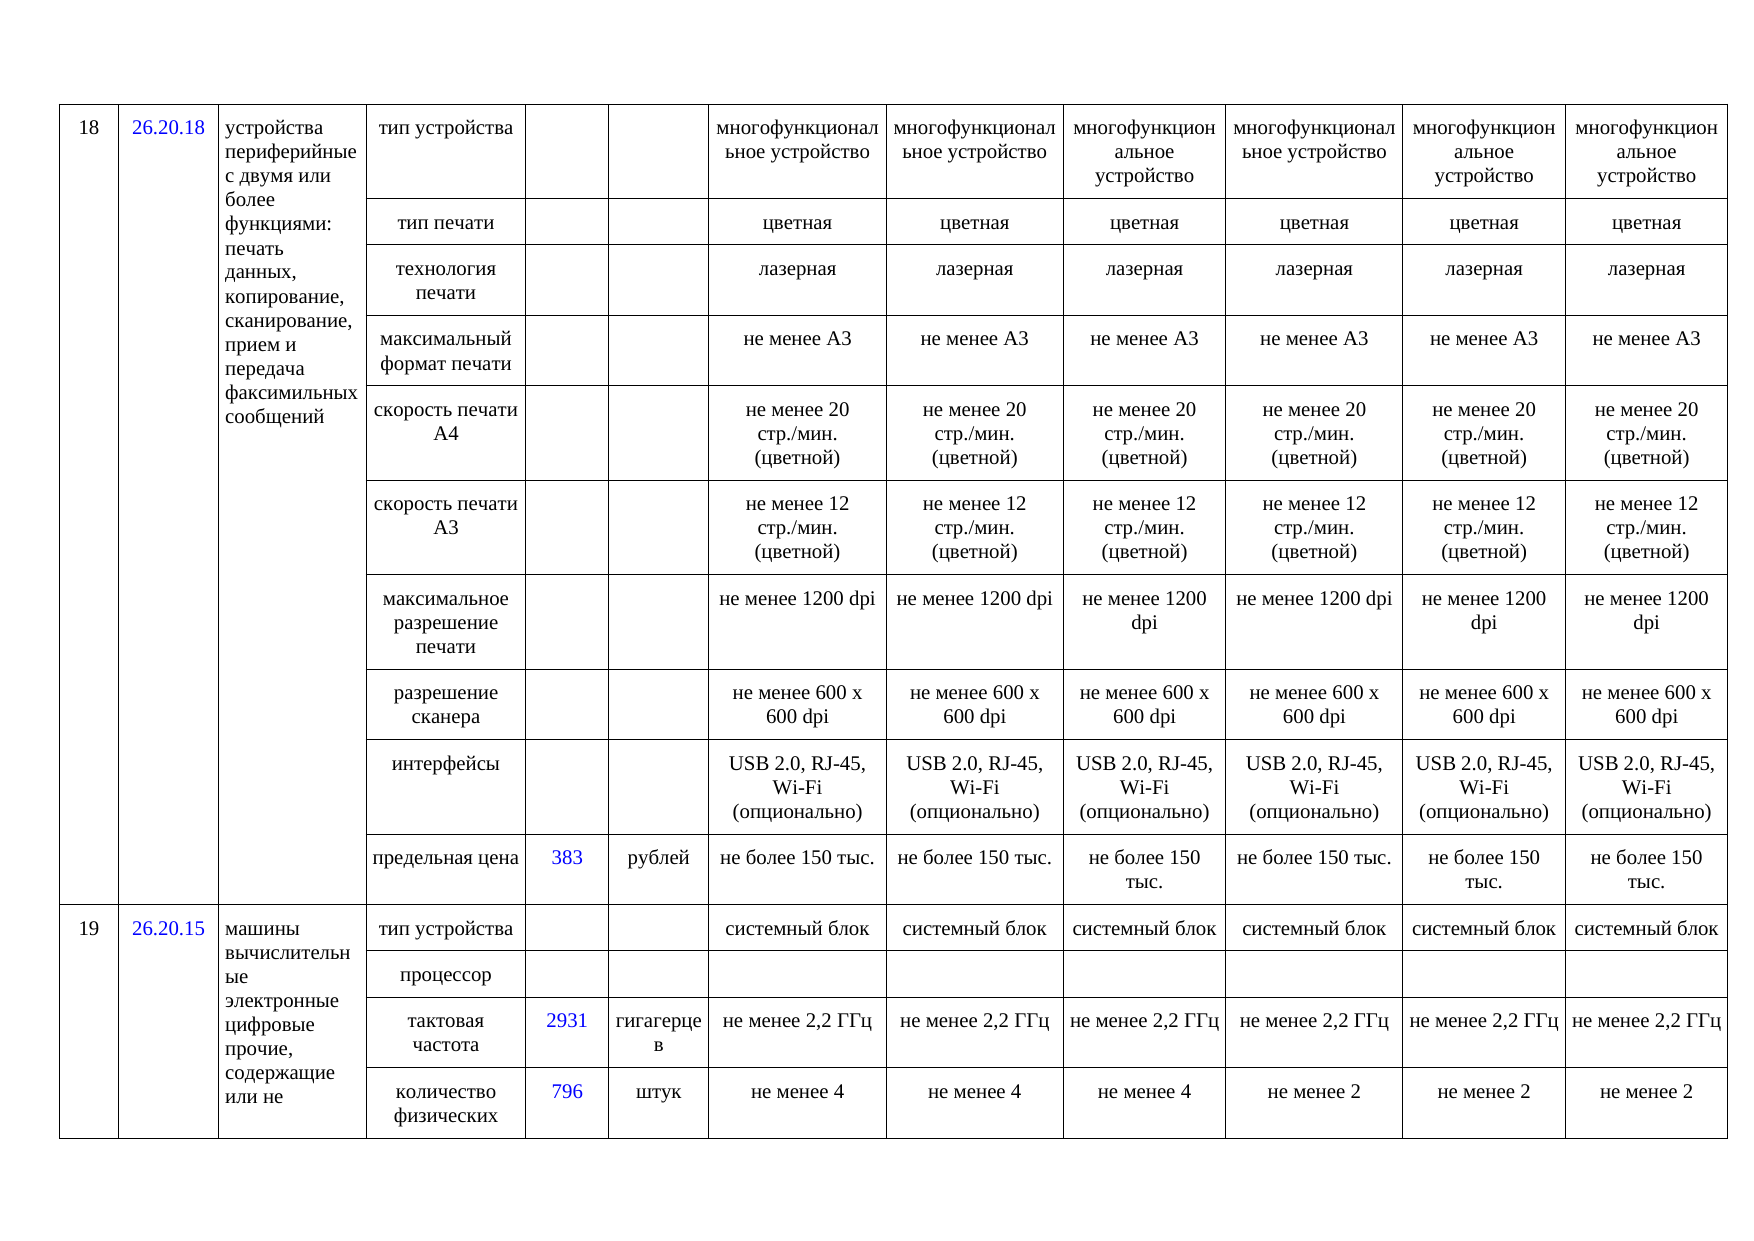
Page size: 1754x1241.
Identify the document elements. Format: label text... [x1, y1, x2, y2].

table_cell не менее 20 стр./мин. (цветной) [1064, 386, 1225, 479]
table_cell цветная [1566, 199, 1727, 244]
table_cell [1566, 951, 1727, 997]
table_cell не менее А3 [887, 316, 1063, 385]
table_cell USB 2.0, RJ-45, Wi-Fi (опционально) [887, 740, 1063, 833]
table_cell не менее А3 [1566, 316, 1727, 385]
table_cell не менее 1200 dpi [1226, 575, 1402, 668]
table_cell системный блок [709, 905, 886, 950]
table_cell [1064, 951, 1225, 997]
table_cell не менее 20 стр./мин. (цветной) [887, 386, 1063, 479]
table_cell [709, 951, 886, 997]
table_cell не менее А3 [709, 316, 886, 385]
table_cell [526, 951, 608, 997]
table_cell не менее 12 стр./мин. (цветной) [1566, 481, 1727, 574]
table_cell [887, 951, 1063, 997]
table_cell не менее 2,2 ГГц [1226, 998, 1402, 1067]
table_cell тип устройства [367, 905, 525, 950]
table_cell не менее 2,2 ГГц [1064, 998, 1225, 1067]
table_cell не менее А3 [1064, 316, 1225, 385]
table_cell USB 2.0, RJ-45, Wi-Fi (опционально) [1566, 740, 1727, 833]
table_cell [609, 316, 708, 385]
table_cell цветная [1403, 199, 1565, 244]
table_cell многофункциональное устройство [1566, 105, 1727, 198]
table_cell рублей [609, 835, 708, 904]
table_cell не менее 20 стр./мин. (цветной) [1566, 386, 1727, 479]
table_cell не более 150 тыс. [1403, 835, 1565, 904]
table_cell машины вычислительные электронные цифровые прочие, содержащие или не содержащие в одном корпусе одно или два из следующих устройств для автоматической обработки данных: запоминающие устройства, устройства ввода, устройства вывода [219, 905, 366, 1137]
table_cell [609, 481, 708, 574]
table_cell [526, 670, 608, 739]
table_cell не менее 2,2 ГГц [1566, 998, 1727, 1067]
table_cell цветная [1226, 199, 1402, 244]
table_cell штук [609, 1068, 708, 1137]
table_cell системный блок [1226, 905, 1402, 950]
table_cell [526, 245, 608, 315]
table_cell не менее 2,2 ГГц [709, 998, 886, 1067]
table_cell лазерная [1566, 245, 1727, 315]
table_cell [609, 386, 708, 479]
table_cell не менее 12 стр./мин. (цветной) [887, 481, 1063, 574]
table_cell тактовая частота [367, 998, 525, 1067]
table_cell [526, 199, 608, 244]
table_cell цветная [1064, 199, 1225, 244]
table_cell максимальный формат печати [367, 316, 525, 385]
table_cell [1226, 951, 1402, 997]
table_cell USB 2.0, RJ-45, Wi-Fi (опционально) [1064, 740, 1225, 833]
table_cell процессор [367, 951, 525, 997]
table_cell не менее 12 стр./мин. (цветной) [709, 481, 886, 574]
table_cell многофункциональное устройство [1064, 105, 1225, 198]
table_cell многофункциональное устройство [709, 105, 886, 198]
table_cell лазерная [1064, 245, 1225, 315]
table_cell скорость печати А4 [367, 386, 525, 479]
table_cell не менее 20 стр./мин. (цветной) [1403, 386, 1565, 479]
table_cell [609, 951, 708, 997]
table_cell не менее 2,2 ГГц [1403, 998, 1565, 1067]
table_cell не более 150 тыс. [887, 835, 1063, 904]
table_cell не менее 20 стр./мин. (цветной) [1226, 386, 1402, 479]
table_cell системный блок [1566, 905, 1727, 950]
table_cell 26.20.18 [119, 105, 218, 904]
table_cell не менее 12 стр./мин. (цветной) [1403, 481, 1565, 574]
table_cell 18 [60, 105, 118, 904]
table_cell [609, 740, 708, 833]
table_cell не менее 4 [1064, 1068, 1225, 1137]
table_cell не менее 600 x 600 dpi [1403, 670, 1565, 739]
table_cell [526, 386, 608, 479]
table_cell интерфейсы [367, 740, 525, 833]
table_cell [367, 1068, 525, 1137]
table_cell не менее 1200 dpi [887, 575, 1063, 668]
table_cell не менее 600 x 600 dpi [1566, 670, 1727, 739]
table_cell [526, 740, 608, 833]
table_cell не менее 4 [709, 1068, 886, 1137]
table_cell не менее 600 x 600 dpi [1064, 670, 1225, 739]
table_cell не более 150 тыс. [709, 835, 886, 904]
table_cell не менее 2 [1403, 1068, 1565, 1137]
table_cell 2931 [526, 998, 608, 1067]
table_cell не менее 2,2 ГГц [887, 998, 1063, 1067]
table_cell 26.20.15 [119, 905, 218, 1137]
table_cell лазерная [1226, 245, 1402, 315]
table_cell системный блок [1064, 905, 1225, 950]
table_cell не менее 2 [1226, 1068, 1402, 1137]
table_cell не более 150 тыс. [1566, 835, 1727, 904]
table_cell многофункциональное устройство [1226, 105, 1402, 198]
table_cell [526, 481, 608, 574]
table_cell лазерная [1403, 245, 1565, 315]
table_cell не менее 12 стр./мин. (цветной) [1064, 481, 1225, 574]
table_cell не менее 2 [1566, 1068, 1727, 1137]
table_cell [609, 575, 708, 668]
table_cell технология печати [367, 245, 525, 315]
table_cell не менее 600 x 600 dpi [887, 670, 1063, 739]
table_cell [526, 316, 608, 385]
table_cell не более 150 тыс. [1226, 835, 1402, 904]
table_cell [609, 670, 708, 739]
table_cell максимальное разрешение печати [367, 575, 525, 668]
table_cell гигагерцев [609, 998, 708, 1067]
table_cell USB 2.0, RJ-45, Wi-Fi (опционально) [1403, 740, 1565, 833]
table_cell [219, 105, 366, 904]
table_cell 383 [526, 835, 608, 904]
table_cell не менее 1200 dpi [1064, 575, 1225, 668]
table_cell не менее 1200 dpi [1566, 575, 1727, 668]
table_cell [526, 105, 608, 198]
table_cell USB 2.0, RJ-45, Wi-Fi (опционально) [709, 740, 886, 833]
table_cell не менее 600 x 600 dpi [1226, 670, 1402, 739]
table_cell не менее А3 [1226, 316, 1402, 385]
table_cell [526, 905, 608, 950]
table_cell 19 [60, 905, 118, 1137]
table_cell [609, 245, 708, 315]
table_cell системный блок [887, 905, 1063, 950]
table_cell предельная цена [367, 835, 525, 904]
table_cell не более 150 тыс. [1064, 835, 1225, 904]
table_cell многофункциональное устройство [887, 105, 1063, 198]
table_cell цветная [709, 199, 886, 244]
table_cell лазерная [709, 245, 886, 315]
table_cell [609, 905, 708, 950]
table_cell системный блок [1403, 905, 1565, 950]
table_cell не менее 12 стр./мин. (цветной) [1226, 481, 1402, 574]
table_cell цветная [887, 199, 1063, 244]
table_cell не менее 600 x 600 dpi [709, 670, 886, 739]
table_cell [1403, 951, 1565, 997]
table_cell разрешение сканера [367, 670, 525, 739]
table_cell многофункциональное устройство [1403, 105, 1565, 198]
table_cell скорость печати А3 [367, 481, 525, 574]
table_cell [609, 105, 708, 198]
table_cell 796 [526, 1068, 608, 1137]
table_cell лазерная [887, 245, 1063, 315]
table_cell USB 2.0, RJ-45, Wi-Fi (опционально) [1226, 740, 1402, 833]
table_cell тип устройства [367, 105, 525, 198]
table_cell не менее 1200 dpi [1403, 575, 1565, 668]
table_cell [526, 575, 608, 668]
table_cell [609, 199, 708, 244]
table_cell не менее А3 [1403, 316, 1565, 385]
table_cell не менее 20 стр./мин. (цветной) [709, 386, 886, 479]
table_cell не менее 1200 dpi [709, 575, 886, 668]
table_cell не менее 4 [887, 1068, 1063, 1137]
table_cell тип печати [367, 199, 525, 244]
